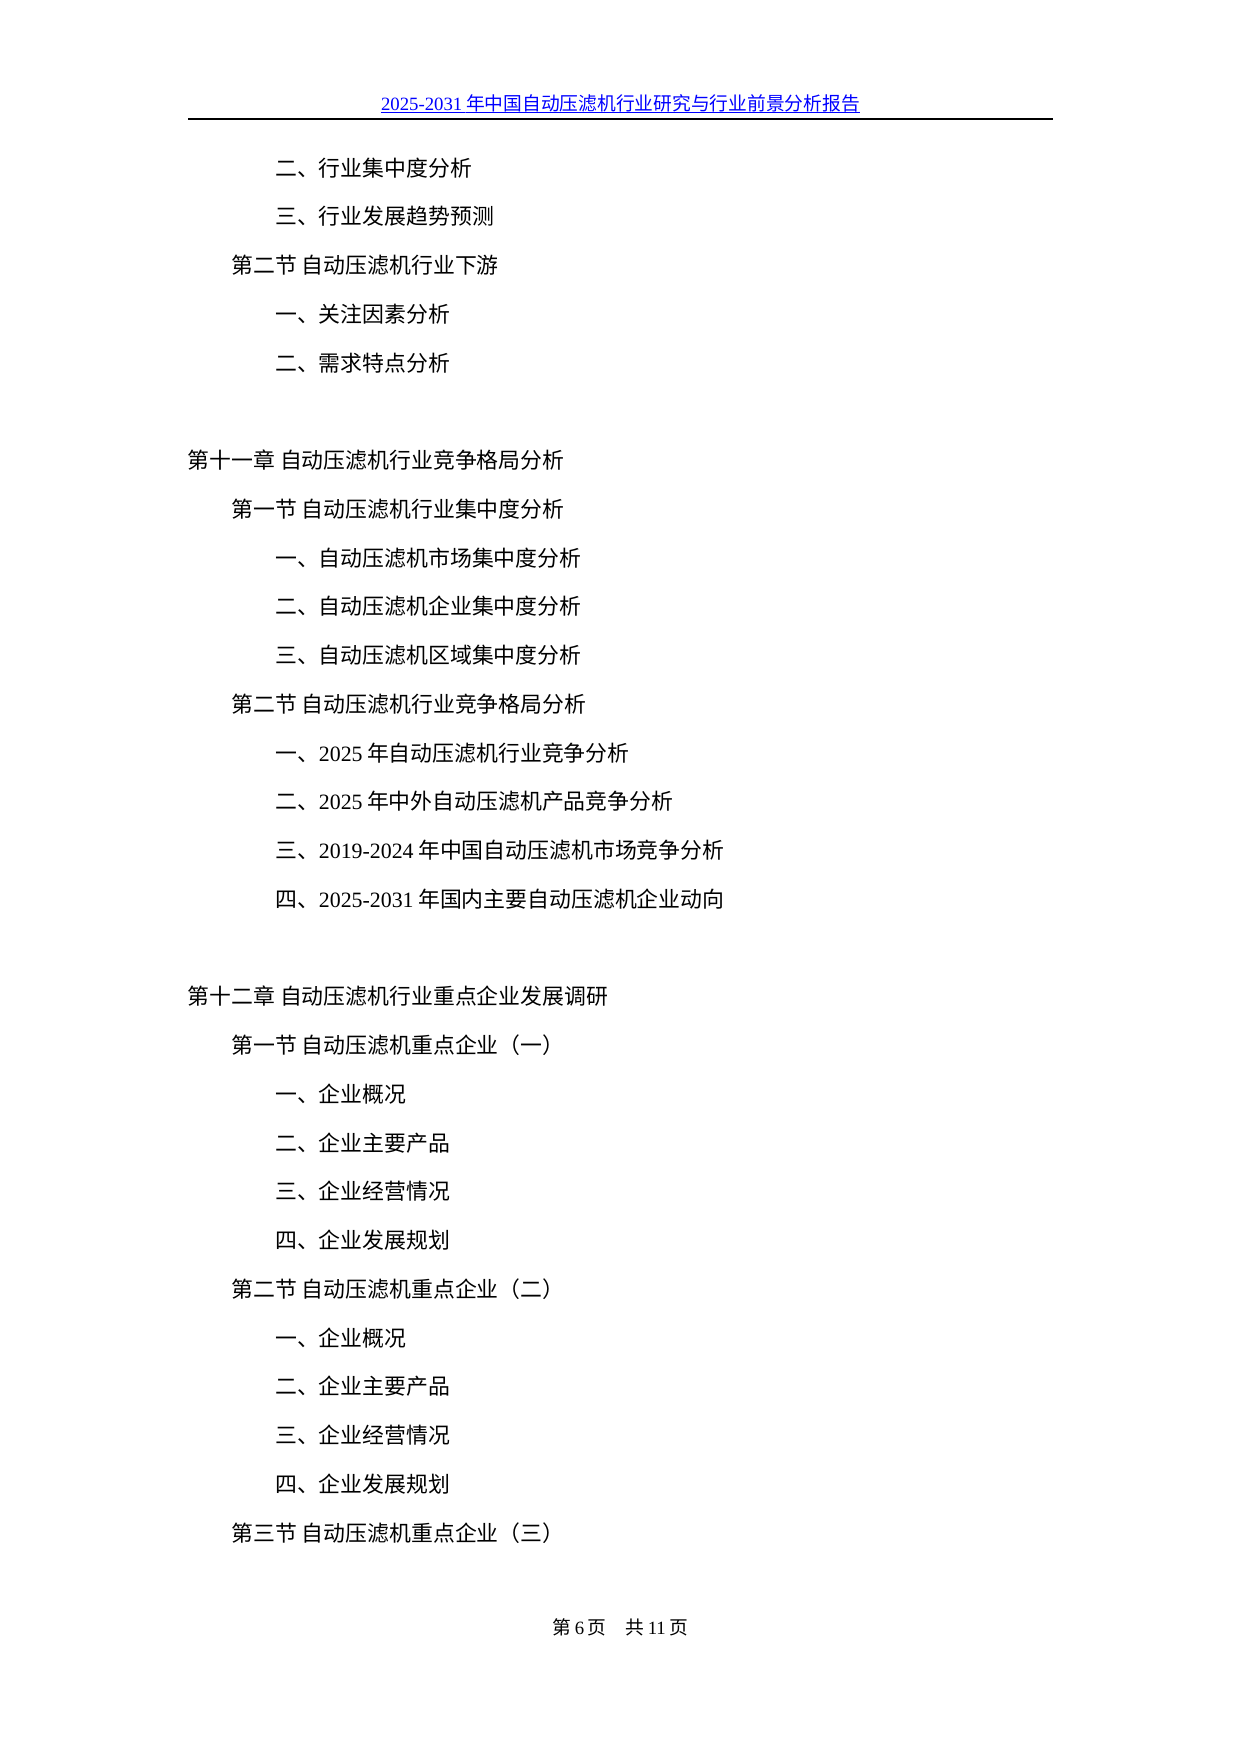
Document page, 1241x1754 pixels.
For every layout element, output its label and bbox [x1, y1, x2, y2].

text [187, 150, 1053, 1548]
